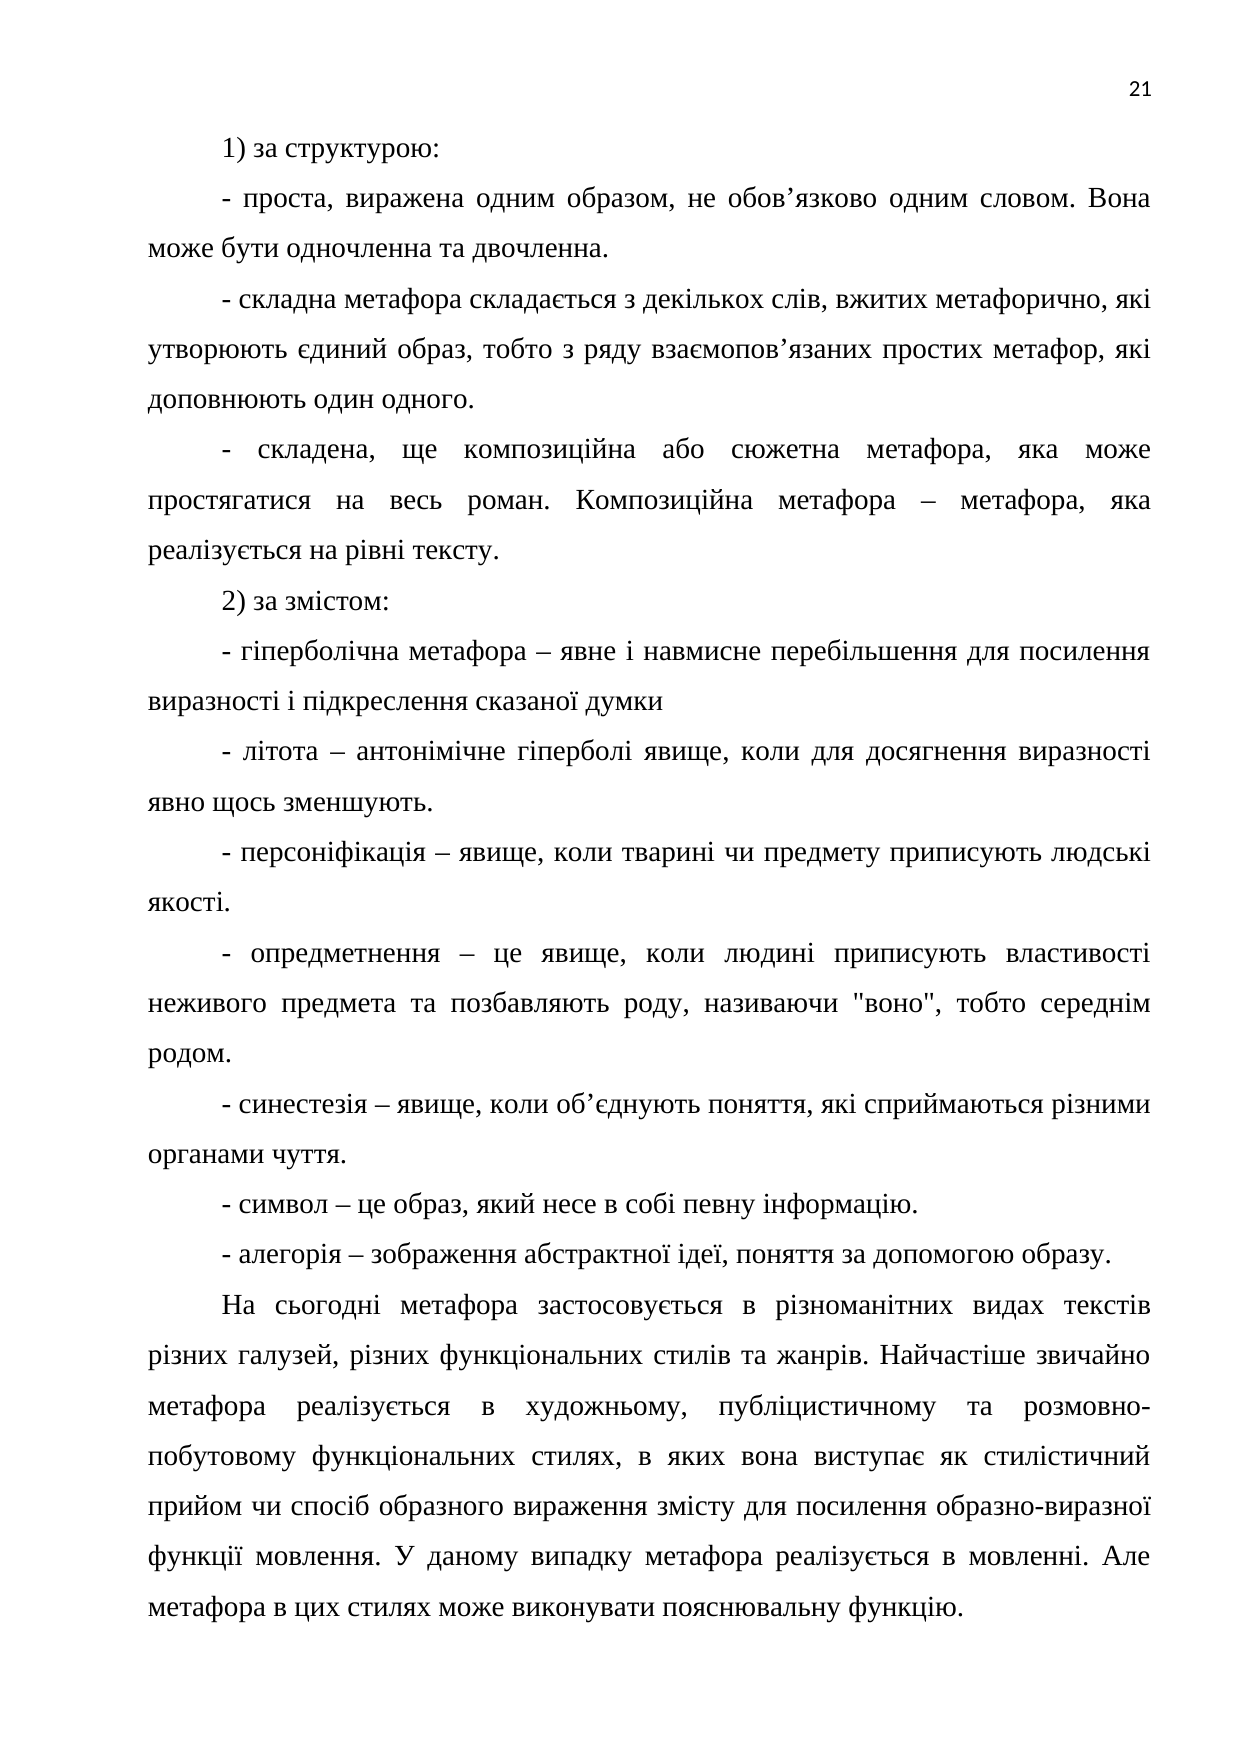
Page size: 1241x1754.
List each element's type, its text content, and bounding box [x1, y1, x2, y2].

text - складна метафора складається з декількох слів, вжитих метафорично, які утворюють єдиний образ, тобто з ряду взаємопов’язаних простих метафор, які доповнюють один одного. [148, 281, 1152, 415]
text - складена, ще композиційна або сюжетна метафора, яка може простягатися на весь роман. Композиційна метафора – метафора, яка реалізується на рівні тексту. [148, 432, 1152, 566]
text - персоніфікація – явище, коли тварині чи предмету приписують людські якості. [148, 834, 1152, 918]
text 2) за змістом: [148, 583, 1152, 616]
text - літота – антонімічне гіперболі явище, коли для досягнення виразності явно щось зменшують. [148, 733, 1152, 817]
text 1) за структурою: [148, 130, 1152, 163]
text - опредметнення – це явище, коли людині приписують властивості неживого предмета та позбавляють роду, називаючи "воно", тобто середнім родом. [148, 935, 1152, 1069]
text - синестезія – явище, коли об’єднують поняття, які сприймаються різними органами чуття. [148, 1086, 1152, 1169]
text - проста, виражена одним образом, не обов’язково одним словом. Вона може бути одночленна та двочленна. [148, 180, 1152, 264]
text - символ – це образ, який несе в собі певну інформацію. [148, 1186, 1152, 1220]
text - алегорія – зображення абстрактної ідеї, поняття за допомогою образу. [148, 1237, 1152, 1270]
text - гіперболічна метафора – явне і навмисне перебільшення для посилення виразності і підкреслення сказаної думки [148, 633, 1152, 717]
text На сьогодні метафора застосовується в різноманітних видах текстів різних галузей, різних функціональних стилів та жанрів. Найчастіше звичайно метафора реалізується в художньому, публіцистичному та розмовно-побутовому функціональних стилях, в яких вона виступає як стилістичний прийом чи спосіб образного вираження змісту для посилення образно-виразної функції мовлення. У даному випадку метафора реалізується в мовленні. Але метафора в цих стилях може виконувати пояснювальну функцію. [148, 1287, 1152, 1622]
